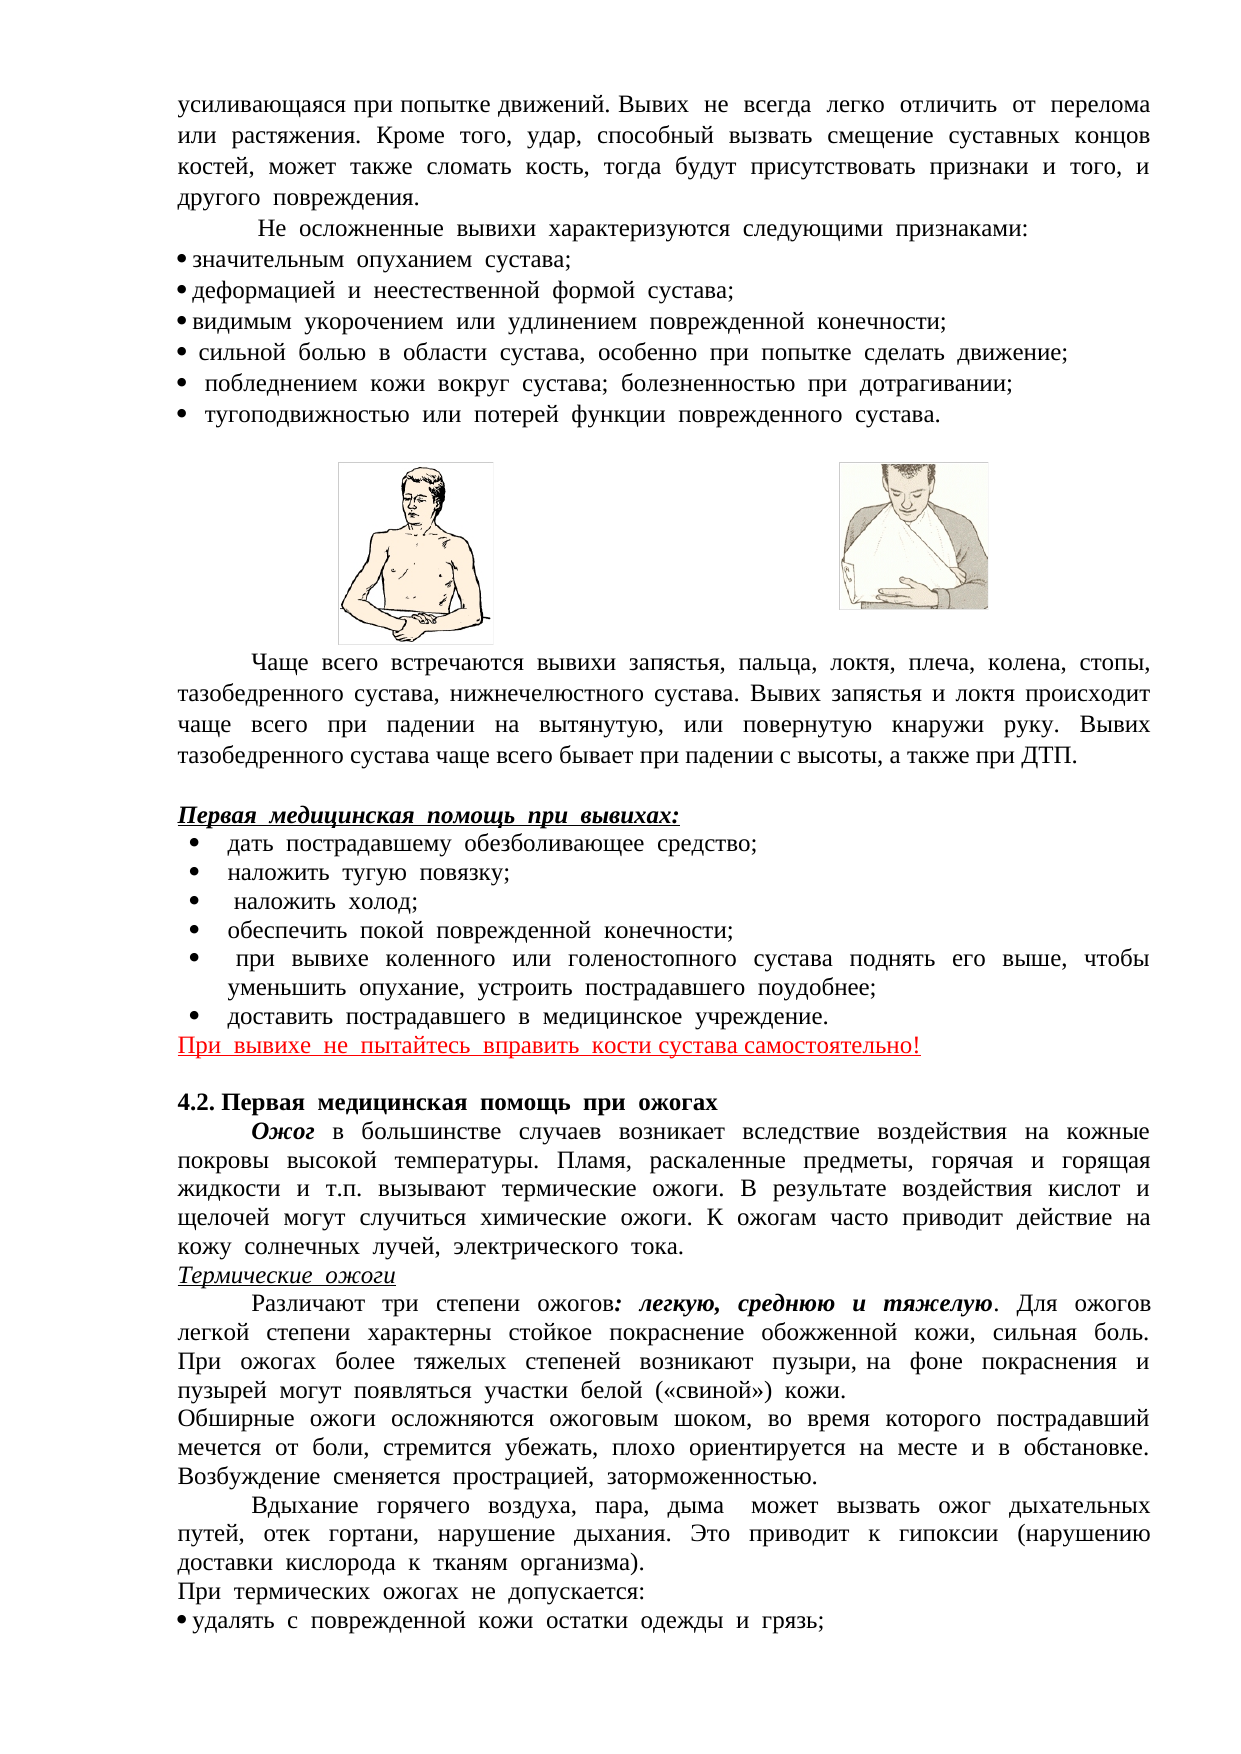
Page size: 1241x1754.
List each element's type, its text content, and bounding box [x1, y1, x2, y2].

list тугоподвижностью или потерей функции поврежденного сустава. [177, 399, 1152, 428]
table_header [664, 461, 1163, 647]
picture [337, 461, 494, 645]
text Не осложненные вывихи характеризуются следующими признаками: [177, 213, 1152, 242]
picture [838, 461, 989, 610]
text Термические ожоги [177, 1260, 1152, 1288]
list значительным опуханием сустава; [177, 244, 1152, 273]
list наложить тугую повязку; [190, 857, 1152, 886]
text Вдыхание горячего воздуха, пара, дыма может вызвать ожог дыхательных путей, отек гортани, нарушение дыхания. Это приводит к гипоксии (нарушению доставки кислорода к тканям организма). [177, 1490, 1152, 1576]
list деформацией и неестественной формой сустава; [177, 275, 1152, 304]
text При вывихе не пытайтесь вправить кости сустава самостоятельно! [177, 1030, 1152, 1058]
text Чаще всего встречаются вывихи запястья, пальца, локтя, плеча, колена, стопы, тазобедренного сустава, нижнечелюстного сустава. Вывих запястья и локтя происходит чаще всего при падении на вытянутую, или повернутую кнаружи руку. Вывих тазобедренного сустава чаще всего бывает при падении с высоты, а также при ДТП. [177, 647, 1152, 769]
list побледнением кожи вокруг сустава; болезненностью при дотрагивании; [177, 368, 1152, 397]
list видимым укорочением или удлинением поврежденной конечности; [177, 306, 1152, 335]
text Ожог в большинстве случаев возникает вследствие воздействия на кожные покровы высокой температуры. Пламя, раскаленные предметы, горячая и горящая жидкости и т.п. вызывают термические ожоги. В результате воздействия кислот и щелочей могут случиться химические ожоги. К ожогам часто приводит действие на кожу солнечных лучей, электрического тока. [177, 1116, 1152, 1260]
table_header [166, 461, 664, 647]
text Первая медицинская помощь при вывихах: [177, 800, 1152, 828]
text 4.2. Первая медицинская помощь при ожогах [177, 1087, 1152, 1116]
list сильной болью в области сустава, особенно при попытке сделать движение; [177, 337, 1152, 366]
text Обширные ожоги осложняются ожоговым шоком, во время которого пострадавший мечется от боли, стремится убежать, плохо ориентируется на месте и в обстановке. Возбуждение сменяется прострацией, заторможенностью. [177, 1403, 1152, 1490]
text Различают три степени ожогов: легкую, среднюю и тяжелую. Для ожогов легкой степени характерны стойкое покраснение обожженной кожи, сильная боль. При ожогах более тяжелых степеней возникают пузыри, на фоне покраснения и пузырей могут появляться участки белой («свиной») кожи. [177, 1288, 1152, 1403]
text При термических ожогах не допускается: [177, 1576, 1152, 1605]
list наложить холод; [190, 886, 1152, 915]
list при вывихе коленного или голеностопного сустава поднять его выше, чтобы уменьшить опухание, устроить пострадавшего поудобнее; [190, 943, 1152, 1001]
list дать пострадавшему обезболивающее средство; [190, 828, 1152, 857]
list доставить пострадавшего в медицинское учреждение. [190, 1001, 1152, 1030]
list удалять с поврежденной кожи остатки одежды и грязь; [177, 1605, 1152, 1633]
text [177, 89, 1152, 211]
list обеспечить покой поврежденной конечности; [190, 915, 1152, 943]
